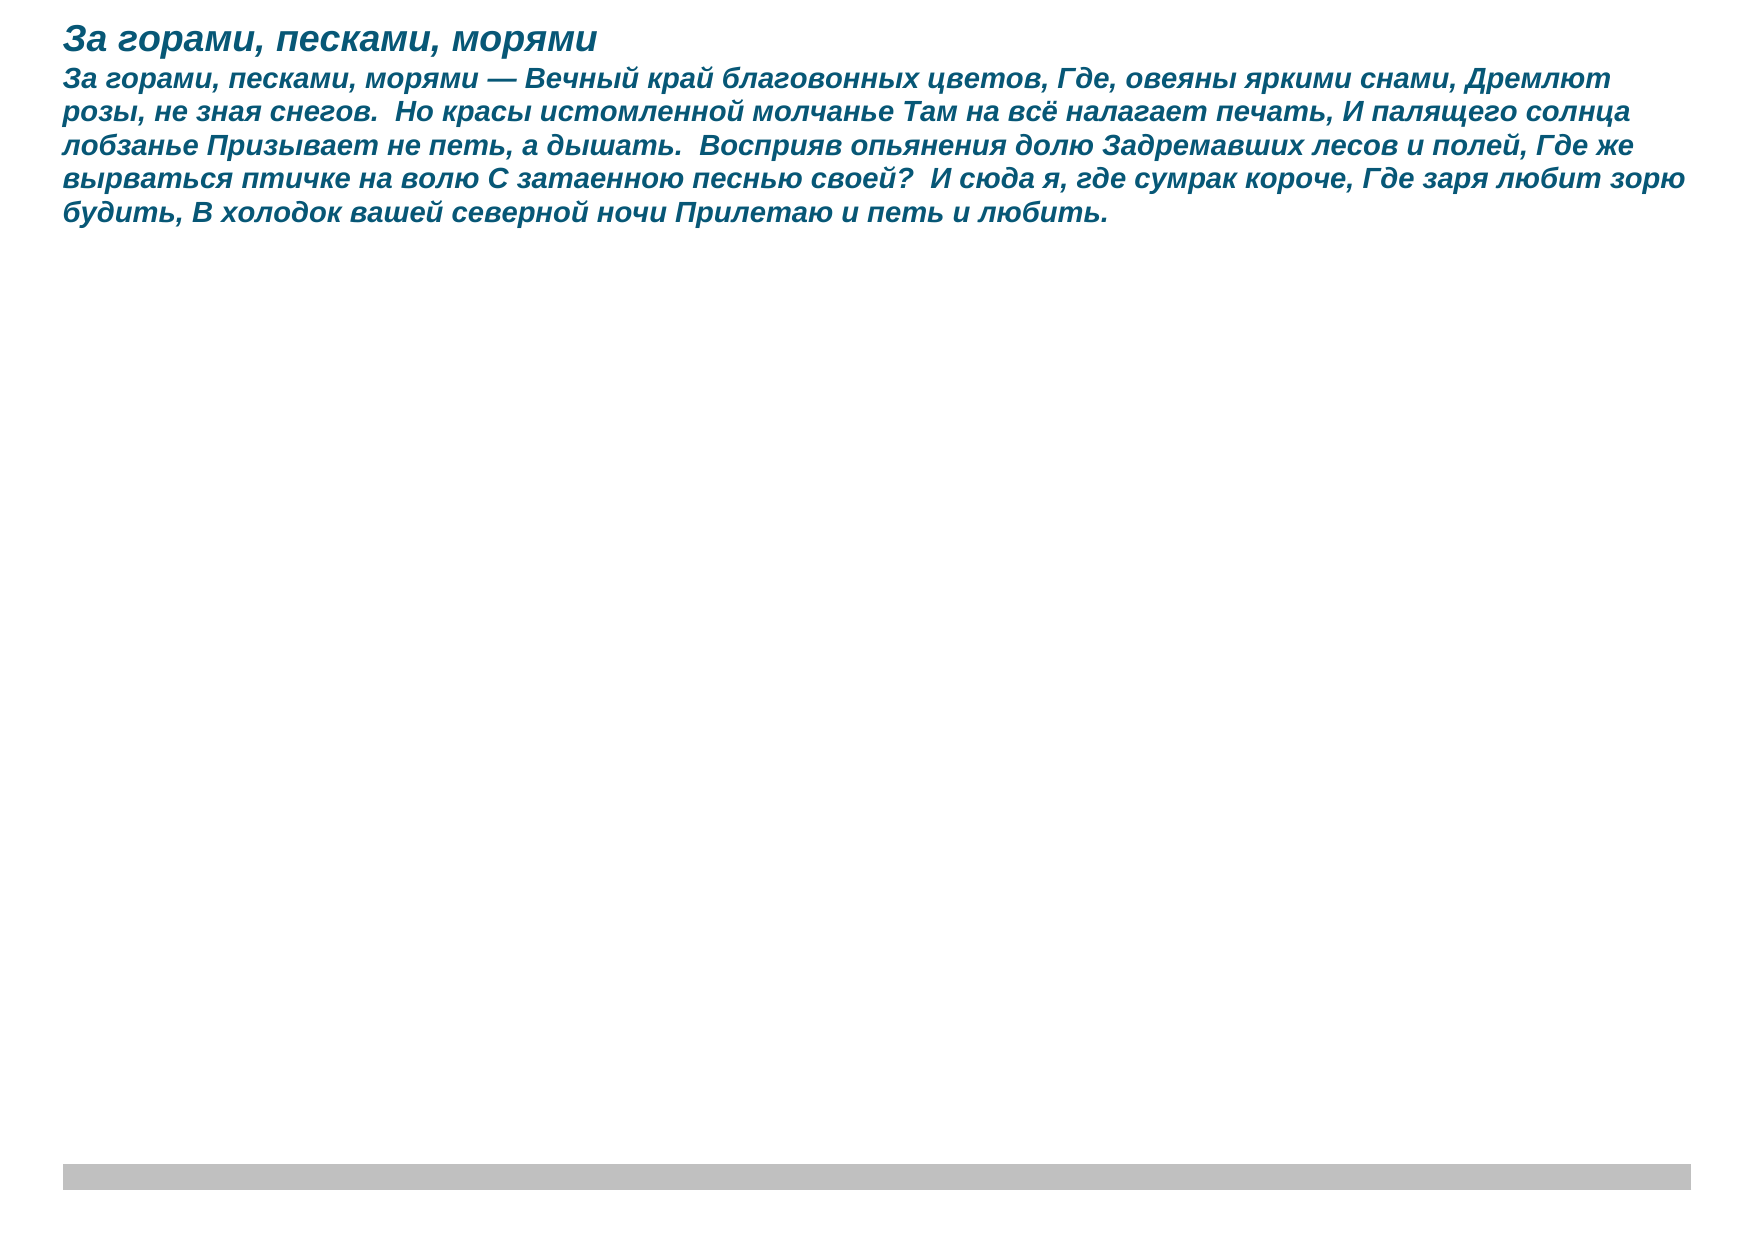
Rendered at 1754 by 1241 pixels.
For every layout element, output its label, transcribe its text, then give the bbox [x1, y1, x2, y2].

subtitle За горами, песками, морями [62, 17, 1691, 60]
text За горами, песками, морями — [62, 61, 1691, 228]
